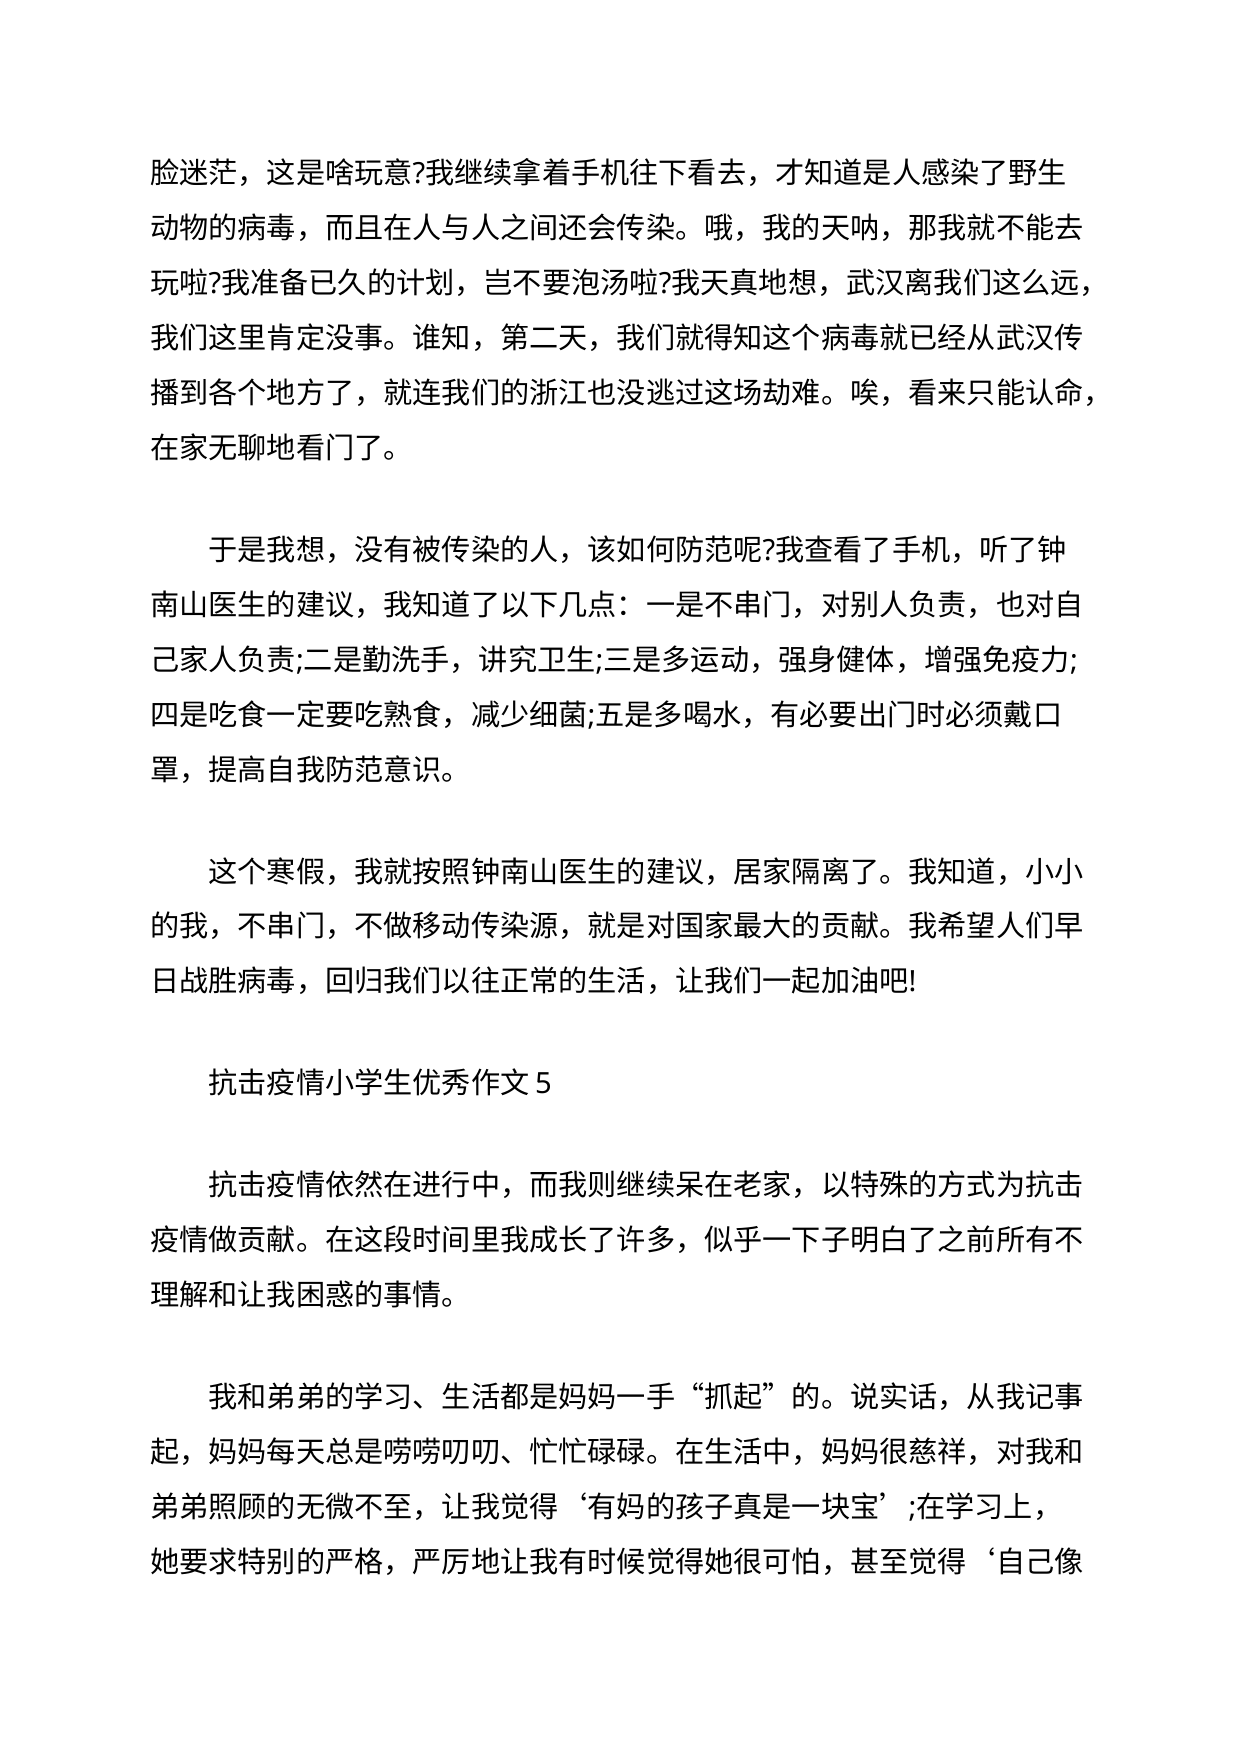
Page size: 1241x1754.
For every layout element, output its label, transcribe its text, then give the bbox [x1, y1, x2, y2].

text 抗击疫情小学生优秀作文5 [150, 1060, 1090, 1102]
text 抗击疫情依然在进行中，而我则继续呆在老家，以特殊的方式为抗击疫情做贡献。在这段时间里我成长了许多，似乎一下子明白了之前所有不理解和让我困惑的事情。 [150, 1162, 1090, 1314]
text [150, 150, 1090, 467]
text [150, 1373, 1090, 1581]
text 于是我想，没有被传染的人，该如何防范呢?我查看了手机，听了钟南山医生的建议，我知道了以下几点：一是不串门，对别人负责，也对自己家人负责;二是勤洗手，讲究卫生;三是多运动，强身健体，增强免疫力;四是吃食一定要吃熟食，减少细菌;五是多喝水，有必要出门时必须戴口罩，提高自我防范意识。 [150, 526, 1090, 789]
text 这个寒假，我就按照钟南山医生的建议，居家隔离了。我知道，小小的我，不串门，不做移动传染源，就是对国家最大的贡献。我希望人们早日战胜病毒，回归我们以往正常的生活，让我们一起加油吧! [150, 848, 1090, 1000]
